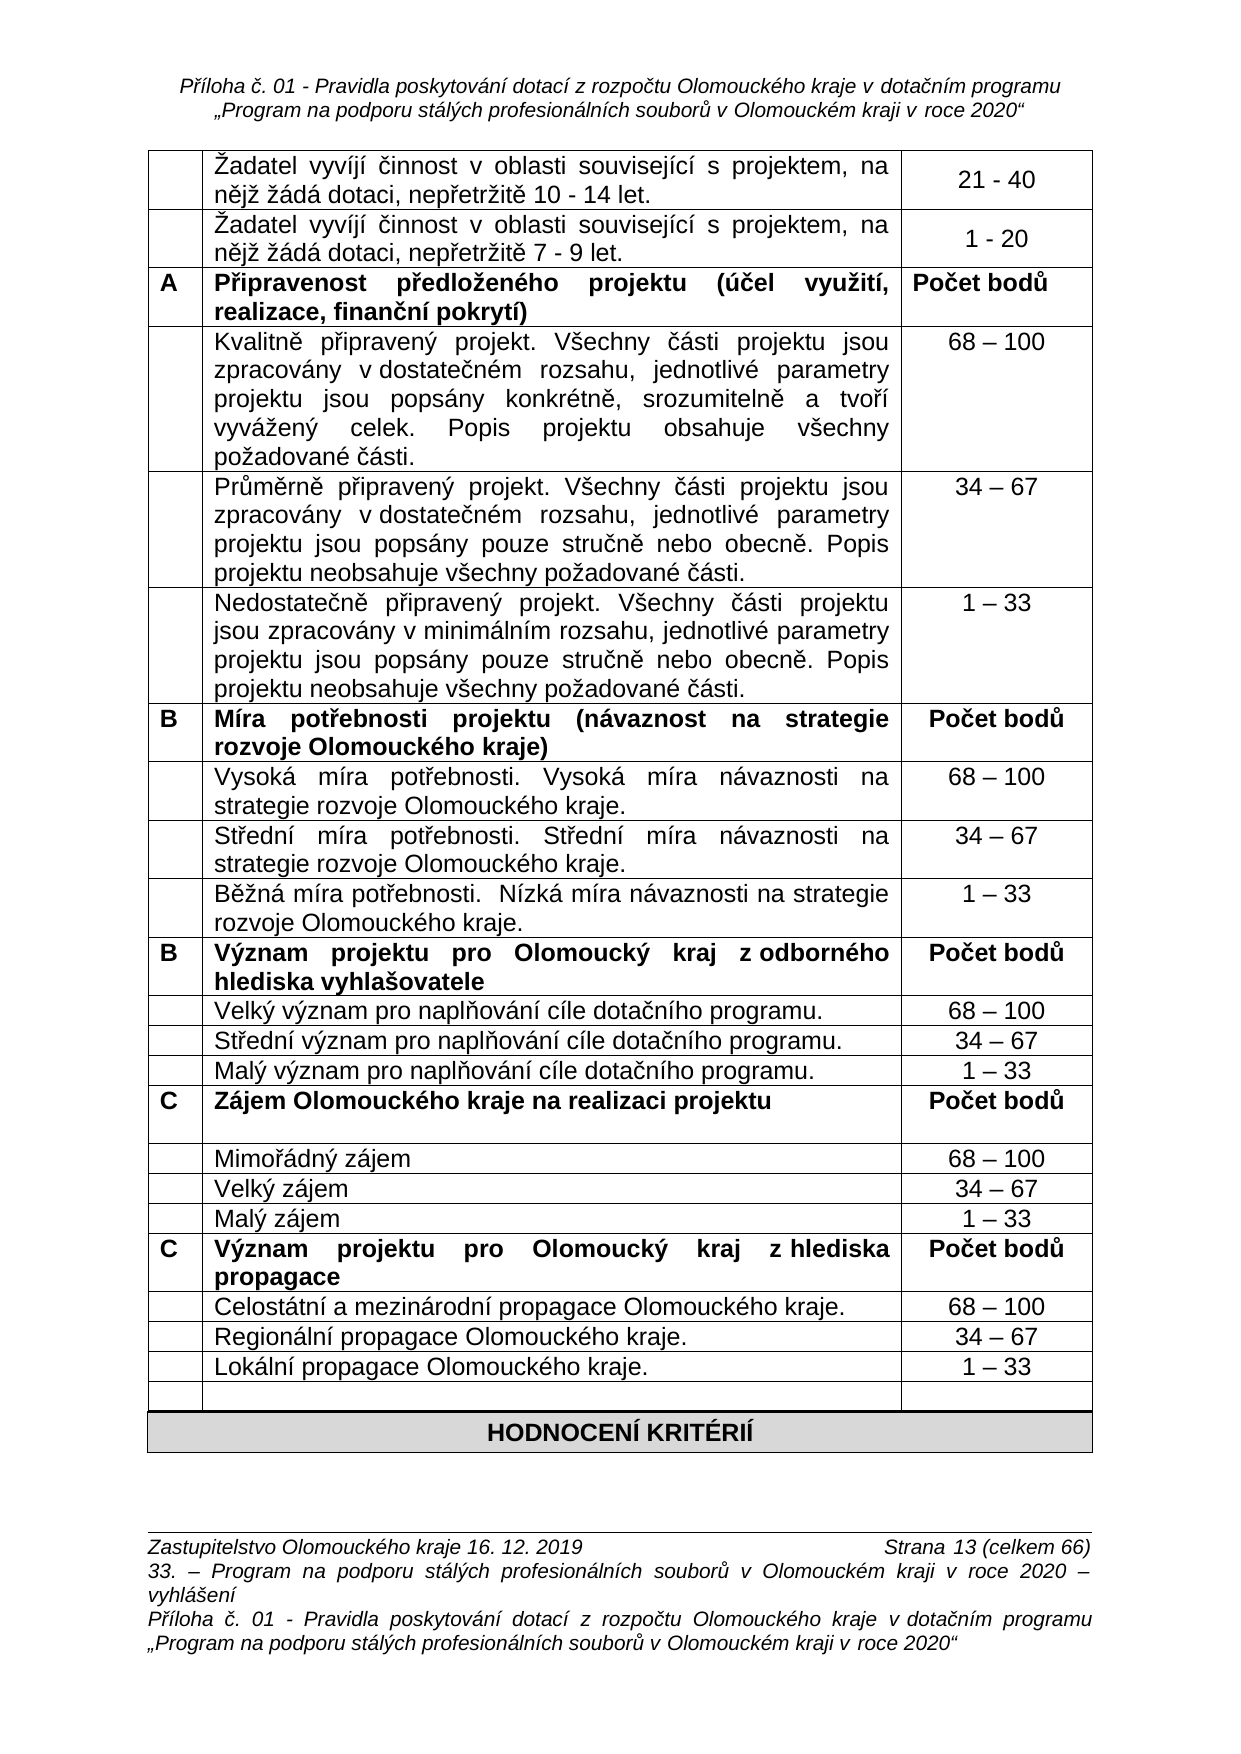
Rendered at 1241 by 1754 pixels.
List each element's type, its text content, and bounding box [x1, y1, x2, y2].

table_cell C2 [149, 1234, 202, 1291]
table_cell [149, 1382, 202, 1410]
table_cell [149, 1322, 202, 1351]
table_cell [149, 1056, 202, 1085]
table_cell 1 – 33 [902, 588, 1092, 703]
table_cell Význam projektu pro Olomoucký kraj z odborného hlediska vyhlašovatele [203, 938, 901, 995]
table_cell Zájem Olomouckého kraje na realizaci projektu [203, 1086, 901, 1143]
table_cell Připravenost předloženého projektu (účel využití, realizace, finanční pokrytí) [203, 268, 901, 326]
table_cell [149, 588, 202, 703]
table_cell Počet bodů [902, 268, 1092, 326]
table_cell 34 – 67 [902, 1174, 1092, 1203]
table_cell 1 – 33 [902, 1352, 1092, 1381]
table_cell Počet bodů [902, 938, 1092, 995]
table_cell Kvalitně připravený projekt. Všechny části projektu jsou zpracovány v dostatečném rozsahu, jednotlivé parametry projektu jsou popsány konkrétně, srozumitelně a tvoří vyvážený celek. Popis projektu obsahuje všechny požadované části. [203, 327, 901, 471]
table_cell [902, 1382, 1092, 1410]
table_cell 1 - 20 [902, 210, 1092, 267]
table_cell [149, 151, 202, 209]
table_cell [149, 996, 202, 1025]
table_cell [149, 1174, 202, 1203]
table_cell Malý zájem [203, 1204, 901, 1233]
table_cell A2 [149, 268, 202, 326]
table_cell B1 [149, 704, 202, 761]
table_cell 68 – 100 [902, 1292, 1092, 1321]
table_cell 68 – 100 [902, 327, 1092, 471]
table_cell Regionální propagace Olomouckého kraje. [203, 1322, 901, 1351]
table_cell 21 - 40 [902, 151, 1092, 209]
table_cell Běžná míra potřebnosti. Nízká míra návaznosti na strategie rozvoje Olomouckého kraje. [203, 879, 901, 937]
table_cell 1 – 33 [902, 1056, 1092, 1085]
table_cell Počet bodů [902, 1086, 1092, 1143]
table_cell [149, 821, 202, 878]
table_cell 1 – 33 [902, 1204, 1092, 1233]
table_cell Průměrně připravený projekt. Všechny části projektu jsou zpracovány v dostatečném rozsahu, jednotlivé parametry projektu jsou popsány pouze stručně nebo obecně. Popis projektu neobsahuje všechny požadované části. [203, 472, 901, 587]
table_cell [149, 327, 202, 471]
table_cell Žadatel vyvíjí činnost v oblasti související s projektem, na nějž žádá dotaci, nepřetržitě 10 - 14 let. [203, 151, 901, 209]
table_cell [149, 210, 202, 267]
table_cell [149, 762, 202, 820]
table_cell C1 [149, 1086, 202, 1143]
table_cell Velký zájem [203, 1174, 901, 1203]
table_cell [149, 1026, 202, 1055]
table_cell Střední míra potřebnosti. Střední míra návaznosti na strategie rozvoje Olomouckého kraje. [203, 821, 901, 878]
table_cell Počet bodů [902, 1234, 1092, 1291]
table_cell [149, 879, 202, 937]
table_cell 68 – 100 [902, 762, 1092, 820]
table_cell 34 – 67 [902, 1322, 1092, 1351]
table_cell B2 [149, 938, 202, 995]
table_header HODNOCENÍ KRITÉRIÍ [148, 1413, 1092, 1452]
table_cell 34 – 67 [902, 1026, 1092, 1055]
table_cell Žadatel vyvíjí činnost v oblasti související s projektem, na nějž žádá dotaci, nepřetržitě 7 - 9 let. [203, 210, 901, 267]
table_cell Nedostatečně připravený projekt. Všechny části projektu jsou zpracovány v minimálním rozsahu, jednotlivé parametry projektu jsou popsány pouze stručně nebo obecně. Popis projektu neobsahuje všechny požadované části. [203, 588, 901, 703]
table_cell [149, 1292, 202, 1321]
table_cell [149, 1204, 202, 1233]
table_cell Střední význam pro naplňování cíle dotačního programu. [203, 1026, 901, 1055]
table_cell Celostátní a mezinárodní propagace Olomouckého kraje. [203, 1292, 901, 1321]
table_cell 68 – 100 [902, 1144, 1092, 1173]
table_cell [149, 1352, 202, 1381]
table_cell 34 – 67 [902, 472, 1092, 587]
table_cell Malý význam pro naplňování cíle dotačního programu. [203, 1056, 901, 1085]
table_cell Význam projektu pro Olomoucký kraj z hlediska propagace [203, 1234, 901, 1291]
table_cell Velký význam pro naplňování cíle dotačního programu. [203, 996, 901, 1025]
table_cell [149, 1144, 202, 1173]
table_cell Míra potřebnosti projektu (návaznost na strategie rozvoje Olomouckého kraje) [203, 704, 901, 761]
table_cell Počet bodů [902, 704, 1092, 761]
table_cell [203, 1382, 901, 1410]
table_cell Mimořádný zájem [203, 1144, 901, 1173]
table_cell Lokální propagace Olomouckého kraje. [203, 1352, 901, 1381]
table_cell 34 – 67 [902, 821, 1092, 878]
table_cell 1 – 33 [902, 879, 1092, 937]
table_cell Vysoká míra potřebnosti. Vysoká míra návaznosti na strategie rozvoje Olomouckého kraje. [203, 762, 901, 820]
table_cell [149, 472, 202, 587]
table_cell 68 – 100 [902, 996, 1092, 1025]
